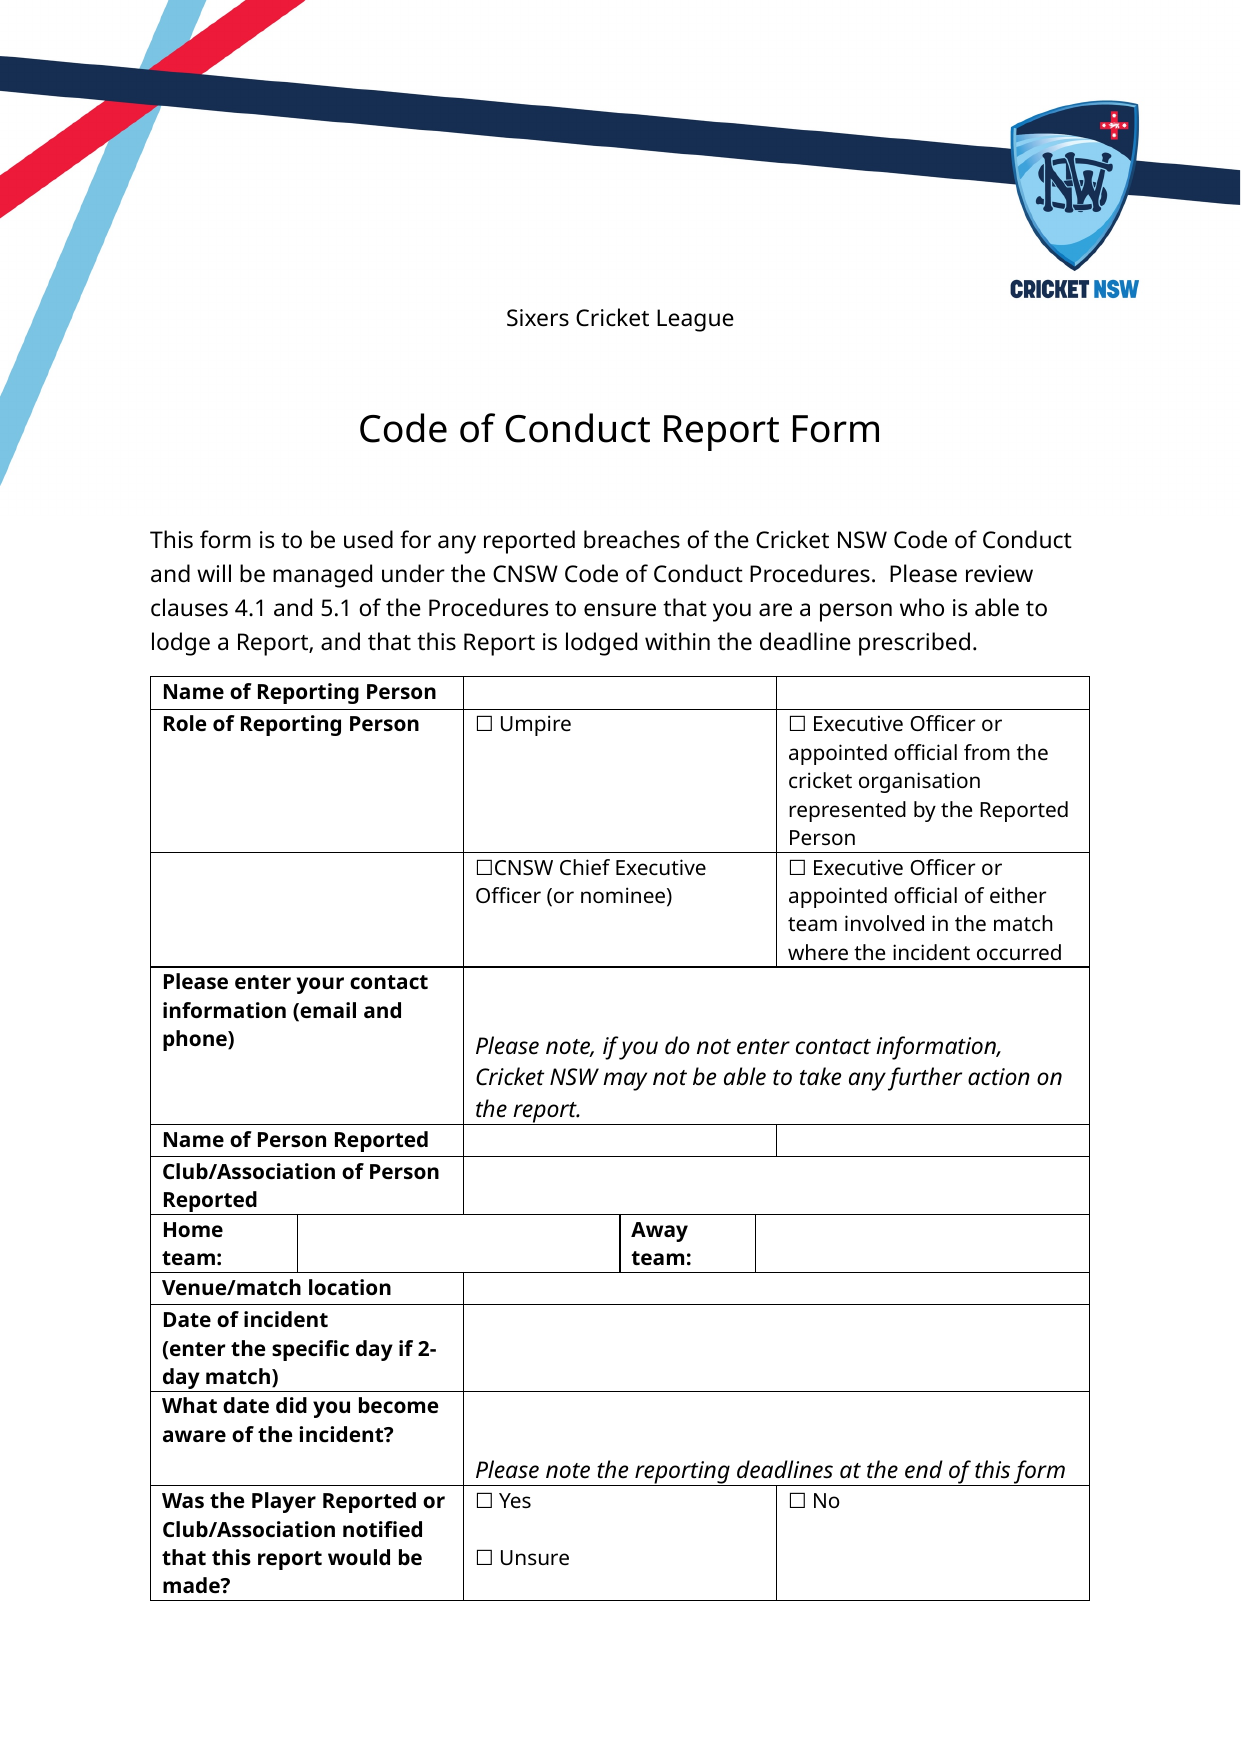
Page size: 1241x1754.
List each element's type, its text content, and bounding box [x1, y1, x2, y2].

table_cell No [777, 1486, 1089, 1600]
table_cell [464, 1305, 1089, 1391]
table_cell Away team: [621, 1215, 755, 1272]
table_cell Please note, if you do not enter contact information, Cricket NSW may not be able to take any further action on the report. [464, 968, 1089, 1124]
text Sixers Cricket League [150, 301, 1090, 333]
table_cell What date did you become aware of the incident? [151, 1392, 463, 1485]
table_cell Date of incident (enter the specific day if 2-day match) [151, 1305, 463, 1391]
table_cell Umpire [464, 710, 776, 852]
table_cell Club/Association of Person Reported [151, 1157, 463, 1214]
text This form is to be used for any reported breaches of the Cricket NSW Code of Conduct and will be managed under the CNSW Code of Conduct Procedures. Please review clauses 4.1 and 5.1 of the Procedures to ensure that you are a person who is able to lodge a Report, and that this Report is lodged within the deadline prescribed. [150, 524, 1090, 657]
table_cell Executive Officer or appointed official from the cricket organisation represented by the Reported Person [777, 710, 1089, 852]
table_cell Please enter your contact information (email and phone) [151, 968, 463, 1124]
table_cell [756, 1215, 1089, 1272]
table_cell Home team: [151, 1215, 297, 1272]
table_header [464, 677, 776, 708]
table_cell [464, 1157, 1089, 1214]
table_cell [298, 1215, 619, 1272]
table_cell [151, 853, 463, 966]
table_cell Please note the reporting deadlines at the end of this form [464, 1392, 1089, 1485]
table_cell Name of Person Reported [151, 1125, 463, 1156]
table_cell Venue/match location [151, 1273, 463, 1304]
table_header Name of Reporting Person [151, 677, 463, 708]
table_cell Executive Officer or appointed official of either team involved in the match where the incident occurred [777, 853, 1089, 966]
picture [0, 0, 1241, 516]
table_cell Was the Player Reported or Club/Association notified that this report would be made? [151, 1486, 463, 1600]
table_cell [464, 1125, 776, 1156]
text Code of Conduct Report Form [150, 402, 1090, 453]
table_cell Role of Reporting Person [151, 710, 463, 852]
table_cell Yes Unsure [464, 1486, 776, 1600]
table_cell [464, 1273, 1089, 1304]
table_header [777, 677, 1089, 708]
table_cell [777, 1125, 1089, 1156]
table_cell CNSW Chief Executive Officer (or nominee) [464, 853, 776, 966]
